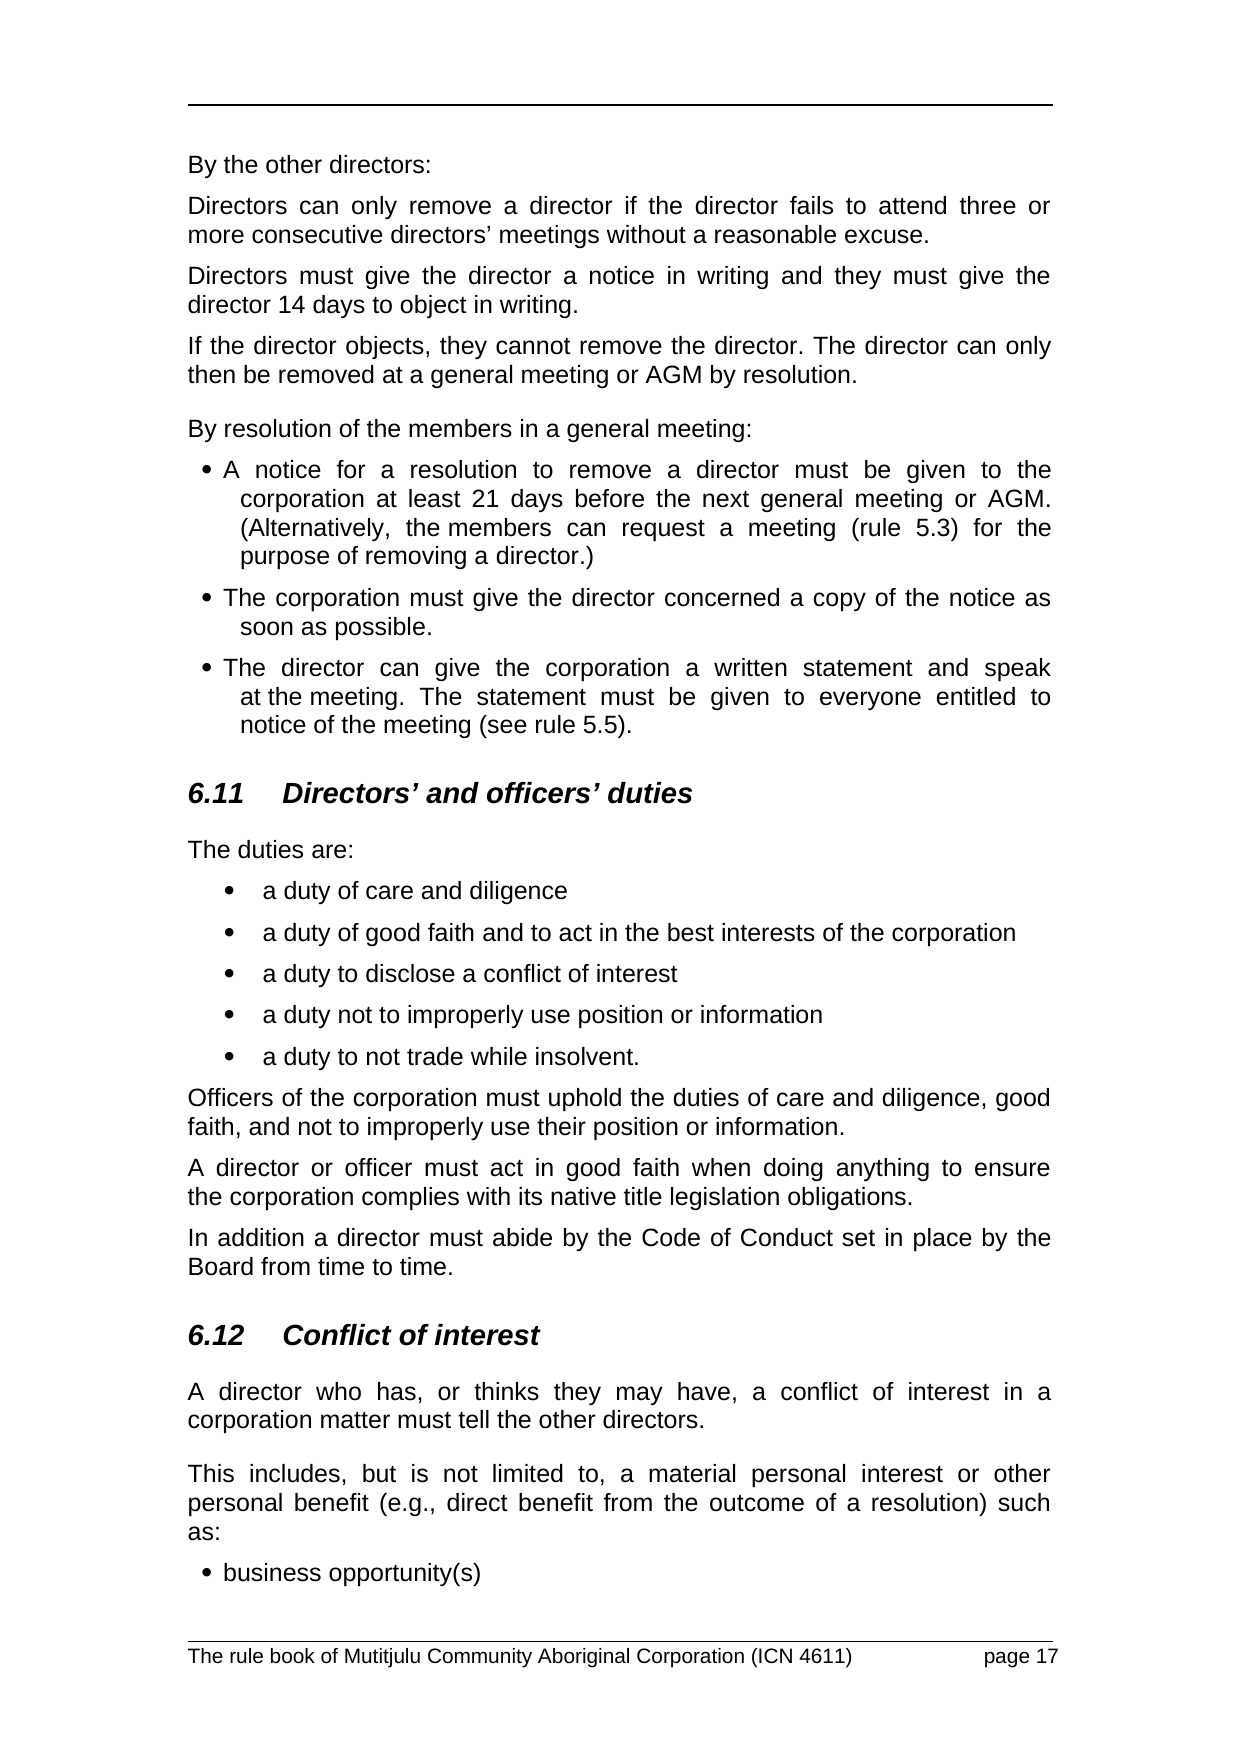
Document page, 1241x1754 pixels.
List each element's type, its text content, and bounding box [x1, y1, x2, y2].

text By the other directors: [187, 150, 1053, 179]
text Officers of the corporation must uphold the duties of care and diligence, good faith, and not to improperly use their position or information. [187, 1083, 1053, 1141]
subtitle Conflict of interest [187, 1318, 1053, 1352]
list a duty of care and diligence [225, 876, 1053, 905]
text The duties are: [187, 835, 1053, 864]
list a duty of good faith and to act in the best interests of the corporation [225, 918, 1053, 947]
list a duty not to improperly use position or information [225, 1000, 1053, 1029]
text By resolution of the members in a general meeting: [187, 414, 1053, 442]
text A director or officer must act in good faith when doing anything to ensure the corporation complies with its native title legislation obligations. [187, 1153, 1053, 1211]
text business opportunity(s) [202, 1558, 1053, 1587]
text If the director objects, they cannot remove the director. The director can only then be removed at a general meeting or AGM by resolution. [187, 331, 1053, 389]
text Directors must give the director a notice in writing and they must give the director 14 days to object in writing. [187, 261, 1053, 319]
text This includes, but is not limited to, a material personal interest or other personal benefit (e.g., direct benefit from the outcome of a resolution) such as: [187, 1459, 1053, 1545]
text A director who has, or thinks they may have, a conflict of interest in a corporation matter must tell the other directors. [187, 1377, 1053, 1434]
text In addition a director must abide by the Code of Conduct set in place by the Board from time to time. [187, 1223, 1053, 1281]
list a duty to disclose a conflict of interest [225, 959, 1053, 988]
list a duty to not trade while insolvent. [225, 1042, 1053, 1071]
text Directors can only remove a director if the director fails to attend three or more consecutive directors’ meetings without a reasonable excuse. [187, 191, 1053, 249]
subtitle Directors’ and officers’ duties [187, 777, 1053, 810]
text The corporation must give the director concerned a copy of the notice as soon as possible. [202, 583, 1053, 640]
text The director can give the corporation a written statement and speak at the meeting. The statement must be given to everyone entitled to notice of the meeting (see rule 5.5). [202, 653, 1053, 739]
